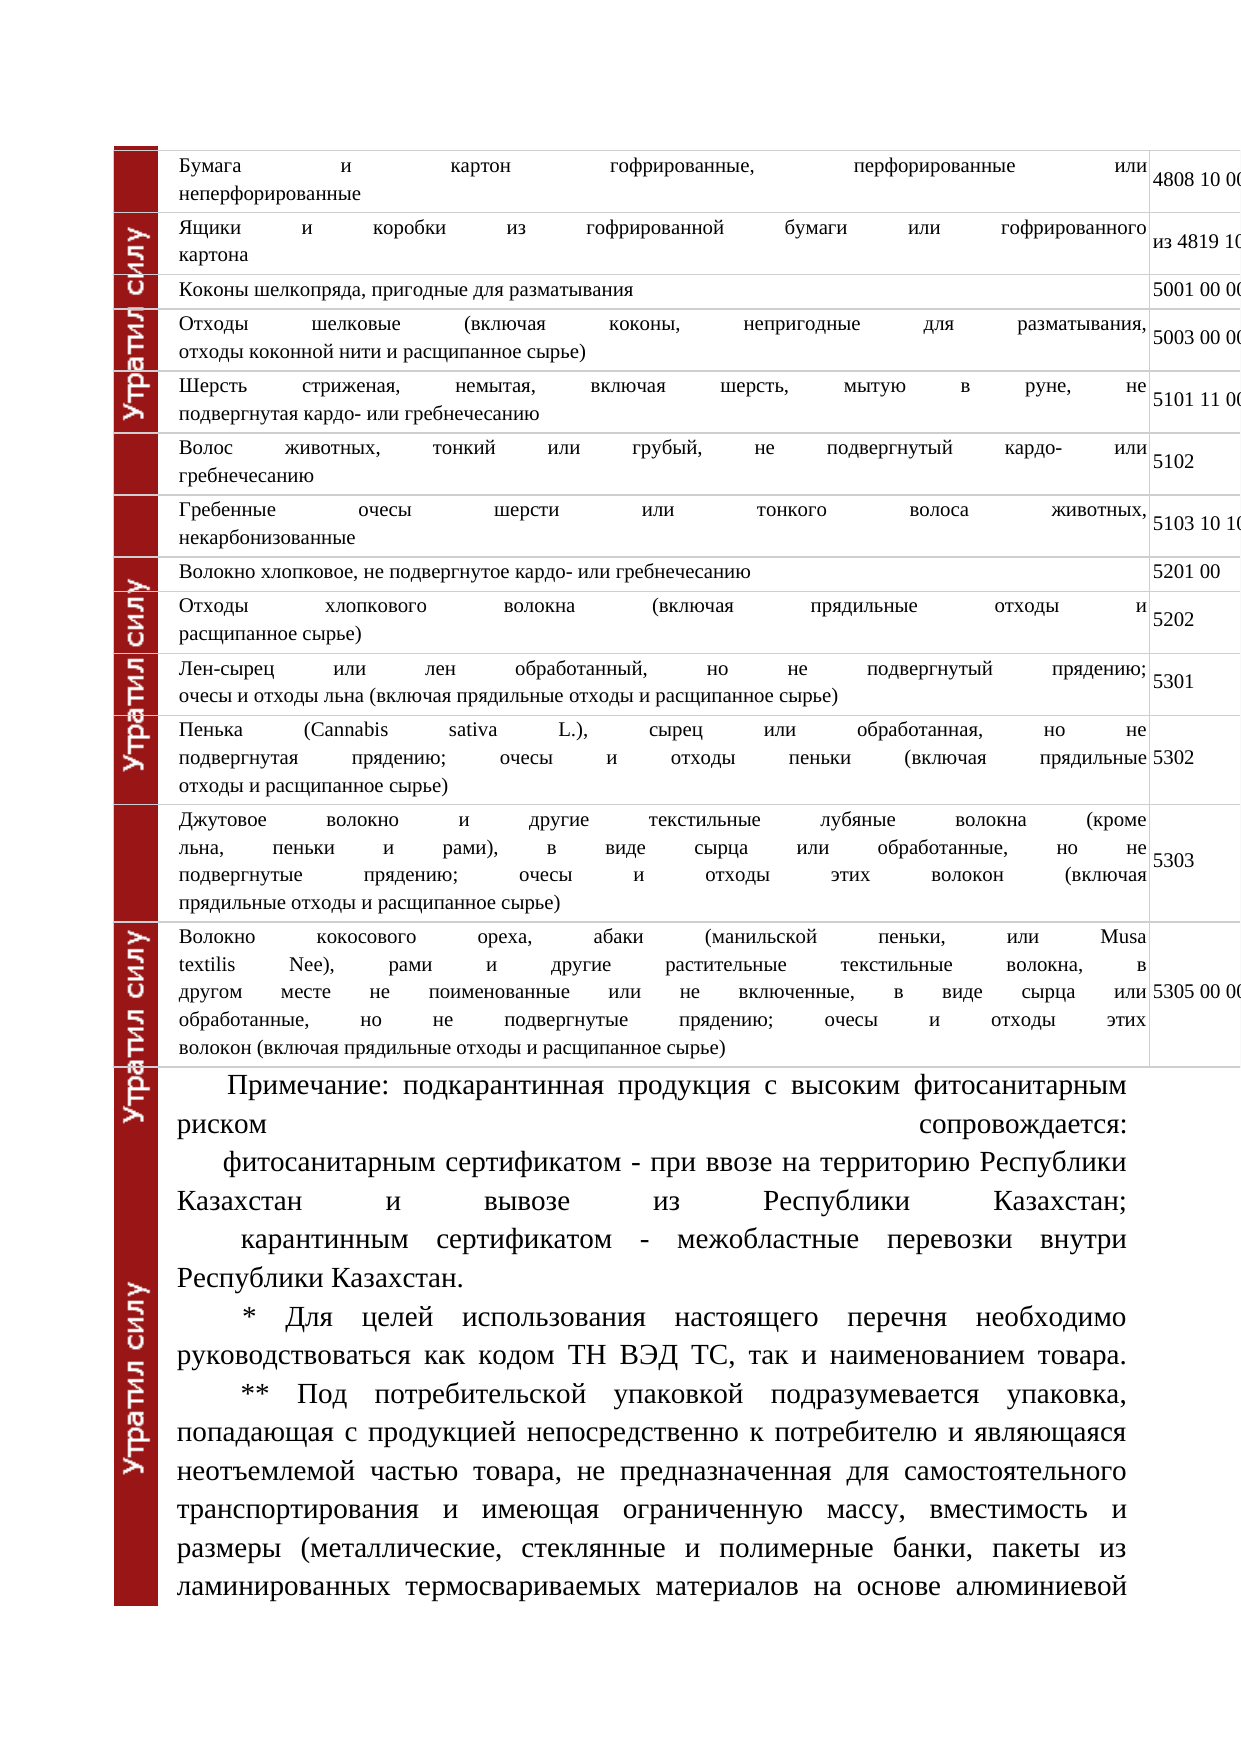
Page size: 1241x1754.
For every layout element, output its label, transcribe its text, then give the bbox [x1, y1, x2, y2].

table_cell Волокно кокосового ореха, абаки (манильской пеньки, или Musa textilis Nee), рами и другие растительные текстильные волокна, в другом месте не поименованные или не включенные, в виде сырца или обработанные, но не подвергнутые прядению; очесы и отходы этих волокон (включая прядильные отходы и расщипанное сырье) [114, 923, 1149, 1066]
table_cell 5003 00 000 0 [1150, 310, 1240, 370]
table_cell Ящики и коробки из гофрированной бумаги или гофрированного картона [114, 213, 1149, 274]
table_cell Гребенные очесы шерсти или тонкого волоса животных, некарбонизованные [114, 496, 1149, 556]
table_cell 5103 10 100 0 [1150, 496, 1240, 556]
table_cell Коконы шелкопряда, пригодные для разматывания [114, 275, 1149, 308]
table_cell 5302 [1150, 716, 1240, 804]
picture [114, 1294, 158, 1299]
table_cell 5201 00 [1150, 558, 1240, 591]
table_cell Шерсть стриженая, немытая, включая шерсть, мытую в руне, не подвергнутая кардо- или гребнечесанию [114, 372, 1149, 432]
picture [114, 1602, 158, 1606]
table_cell 4808 10 000 0 [1150, 151, 1240, 212]
table_cell из 4819 10 000 0 [1150, 213, 1240, 274]
table_cell 5102 [1150, 434, 1240, 494]
table_cell Отходы хлопкового волокна (включая прядильные отходы и расщипанное сырье) [114, 592, 1149, 653]
table_cell 5001 00 000 0 [1150, 275, 1240, 308]
table_cell 5202 [1150, 592, 1240, 653]
table_cell 5101 11 000 0 [1150, 372, 1240, 432]
table_cell Отходы шелковые (включая коконы, непригодные для разматывания, отходы коконной нити и расщипанное сырье) [114, 310, 1149, 370]
table_cell Джутовое волокно и другие текстильные лубяные волокна (кроме льна, пеньки и рами), в виде сырца или обработанные, но не подвергнутые прядению; очесы и отходы этих волокон (включая прядильные отходы и расщипанное сырье) [114, 805, 1149, 921]
table_cell Лен-сырец или лен обработанный, но не подвергнутый прядению; очесы и отходы льна (включая прядильные отходы и расщипанное сырье) [114, 654, 1149, 714]
table_cell Волокно хлопковое, не подвергнутое кардо- или гребнечесанию [114, 558, 1149, 591]
table_cell Волос животных, тонкий или грубый, не подвергнутый кардо- или гребнечесанию [114, 434, 1149, 494]
table_cell Бумага и картон гофрированные, перфорированные или неперфорированные [114, 151, 1149, 212]
text Примечание: подкарантинная продукция с высоким фитосанитарным риском сопровождается: фитосанитарным сертификатом - при ввозе на территорию Республики Казахстан и вывозе из Республики Казахстан; карантинным сертификатом - межобластные перевозки внутри Республики Казахстан. [112, 1067, 1128, 1294]
picture [114, 146, 158, 150]
table_cell 5303 [1150, 805, 1240, 921]
table_cell 5301 [1150, 654, 1240, 714]
table_cell 5305 00 000 0 [1150, 923, 1240, 1066]
table_cell Пенька (Cannabis sativa L.), сырец или обработанная, но не подвергнутая прядению; очесы и отходы пеньки (включая прядильные отходы и расщипанное сырье) [114, 716, 1149, 804]
